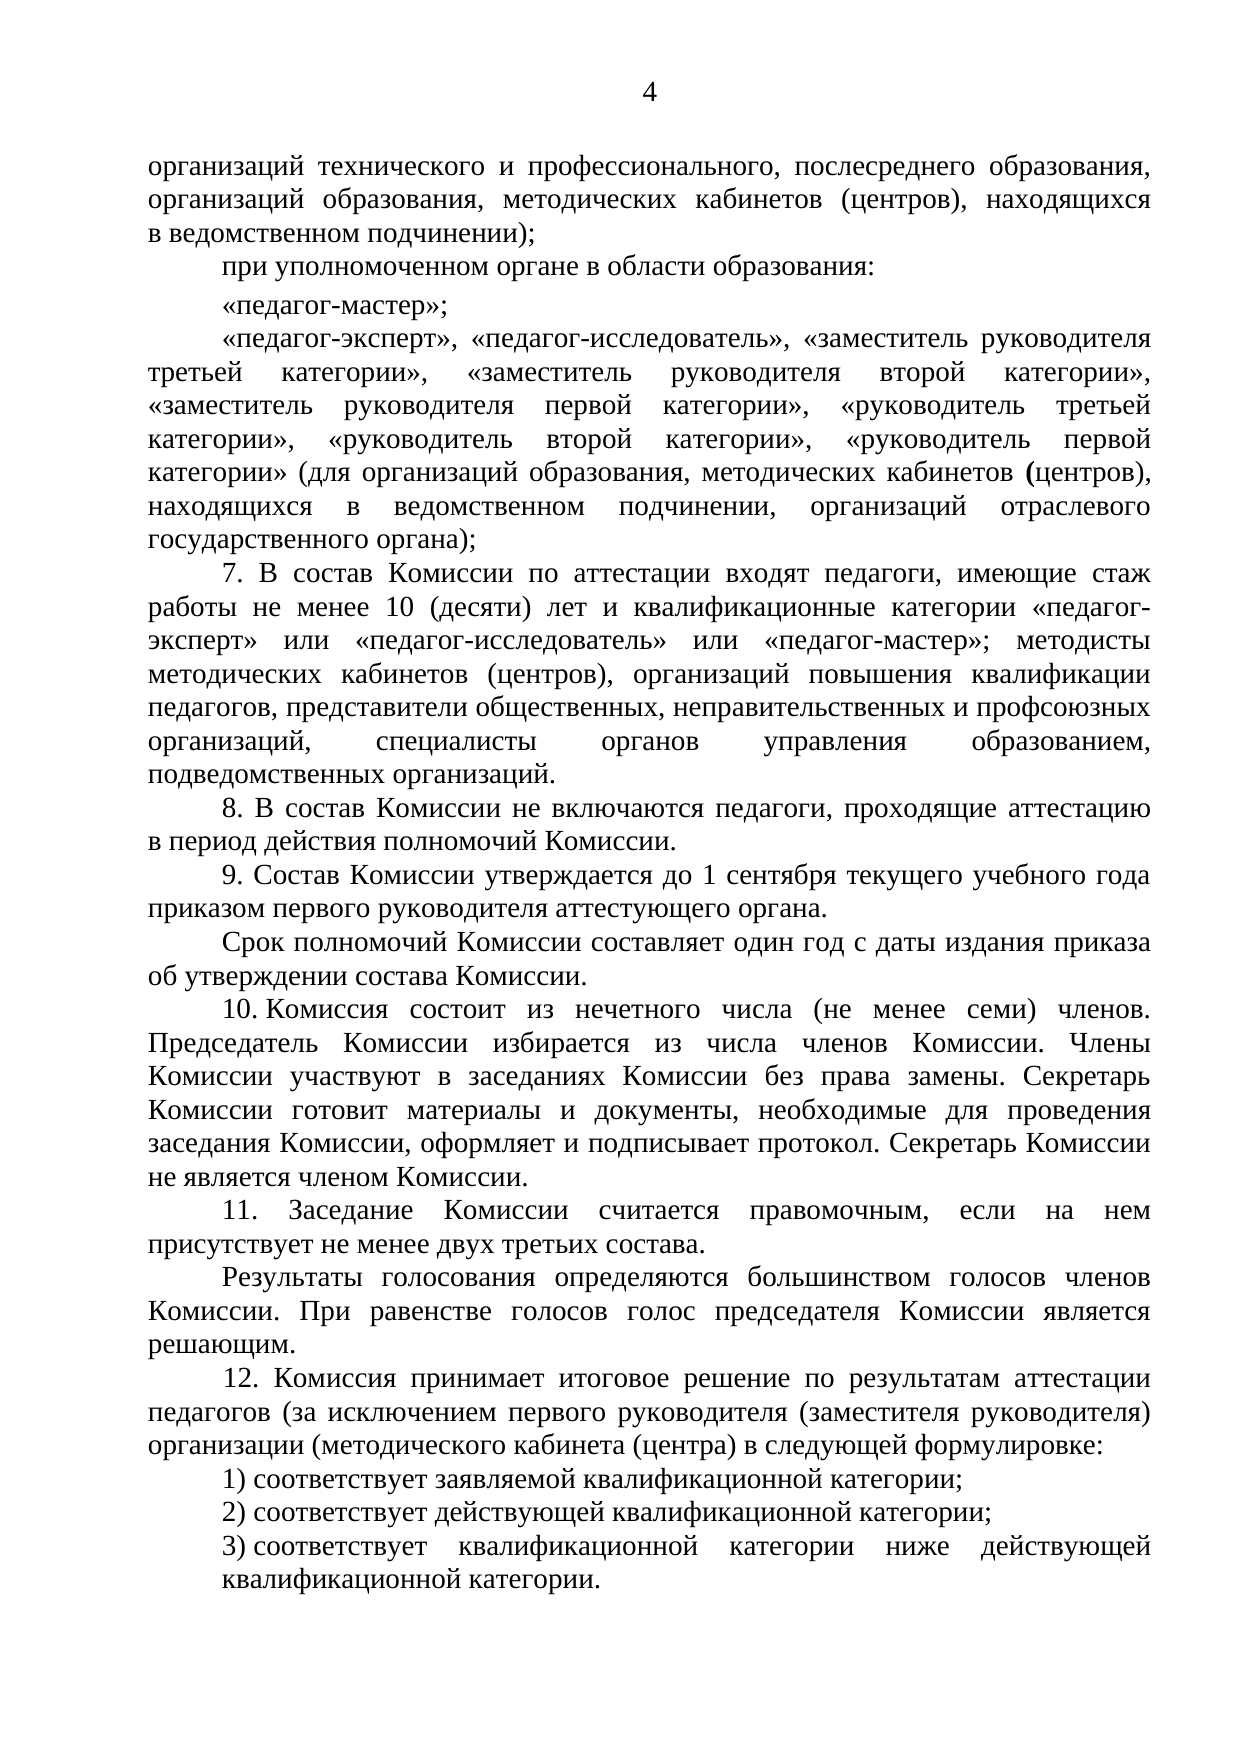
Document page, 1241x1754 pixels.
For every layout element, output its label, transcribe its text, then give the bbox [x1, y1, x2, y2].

text при уполномоченном органе в области образования: [148, 248, 1152, 282]
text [148, 148, 1152, 248]
text Срок полномочий Комиссии составляет один год с даты издания приказа об утверждении состава Комиссии. [148, 924, 1152, 991]
text 1) соответствует заявляемой квалификационной категории; [222, 1461, 1152, 1494]
text Результаты голосования определяются большинством голосов членов Комиссии. При равенстве голосов голос председателя Комиссии является решающим. [148, 1259, 1152, 1360]
text 9. Состав Комиссии утверждается до 1 сентября текущего учебного года приказом первого руководителя аттестующего органа. [148, 857, 1152, 924]
text 8. В состав Комиссии не включаются педагоги, проходящие аттестацию в период действия полномочий Комиссии. [148, 790, 1152, 857]
text 2) соответствует действующей квалификационной категории; [222, 1494, 1152, 1528]
text 3) соответствует квалификационной категории ниже действующей квалификационной категории. [222, 1528, 1152, 1595]
text 11. Заседание Комиссии считается правомочным, если на нем присутствует не менее двух третьих состава. [148, 1192, 1152, 1259]
text «педагог-эксперт», «педагог-исследователь», «заместитель руководителя третьей категории», «заместитель руководителя второй категории», «заместитель руководителя первой категории», «руководитель третьей категории», «руководитель второй категории», «руководитель первой категории» (для организаций образования, методических кабинетов (центров), находящихся в ведомственном подчинении, организаций отраслевого государственного органа); [148, 320, 1152, 555]
text 7. В состав Комиссии по аттестации входят педагоги, имеющие стаж работы не менее 10 (десяти) лет и квалификационные категории «педагог-эксперт» или «педагог-исследователь» или «педагог-мастер»; методисты методических кабинетов (центров), организаций повышения квалификации педагогов, представители общественных, неправительственных и профсоюзных организаций, специалисты органов управления образованием, подведомственных организаций. [148, 555, 1152, 790]
text 10. Комиссия состоит из нечетного числа (не менее семи) членов. Председатель Комиссии избирается из числа членов Комиссии. Члены Комиссии участвуют в заседаниях Комиссии без права замены. Секретарь Комиссии готовит материалы и документы, необходимые для проведения заседания Комиссии, оформляет и подписывает протокол. Секретарь Комиссии не является членом Комиссии. [148, 991, 1152, 1192]
text «педагог-мастер»; [148, 287, 1152, 320]
text 12. Комиссия принимает итоговое решение по результатам аттестации педагогов (за исключением первого руководителя (заместителя руководителя) организации (методического кабинета (центра) в следующей формулировке: [148, 1360, 1152, 1461]
